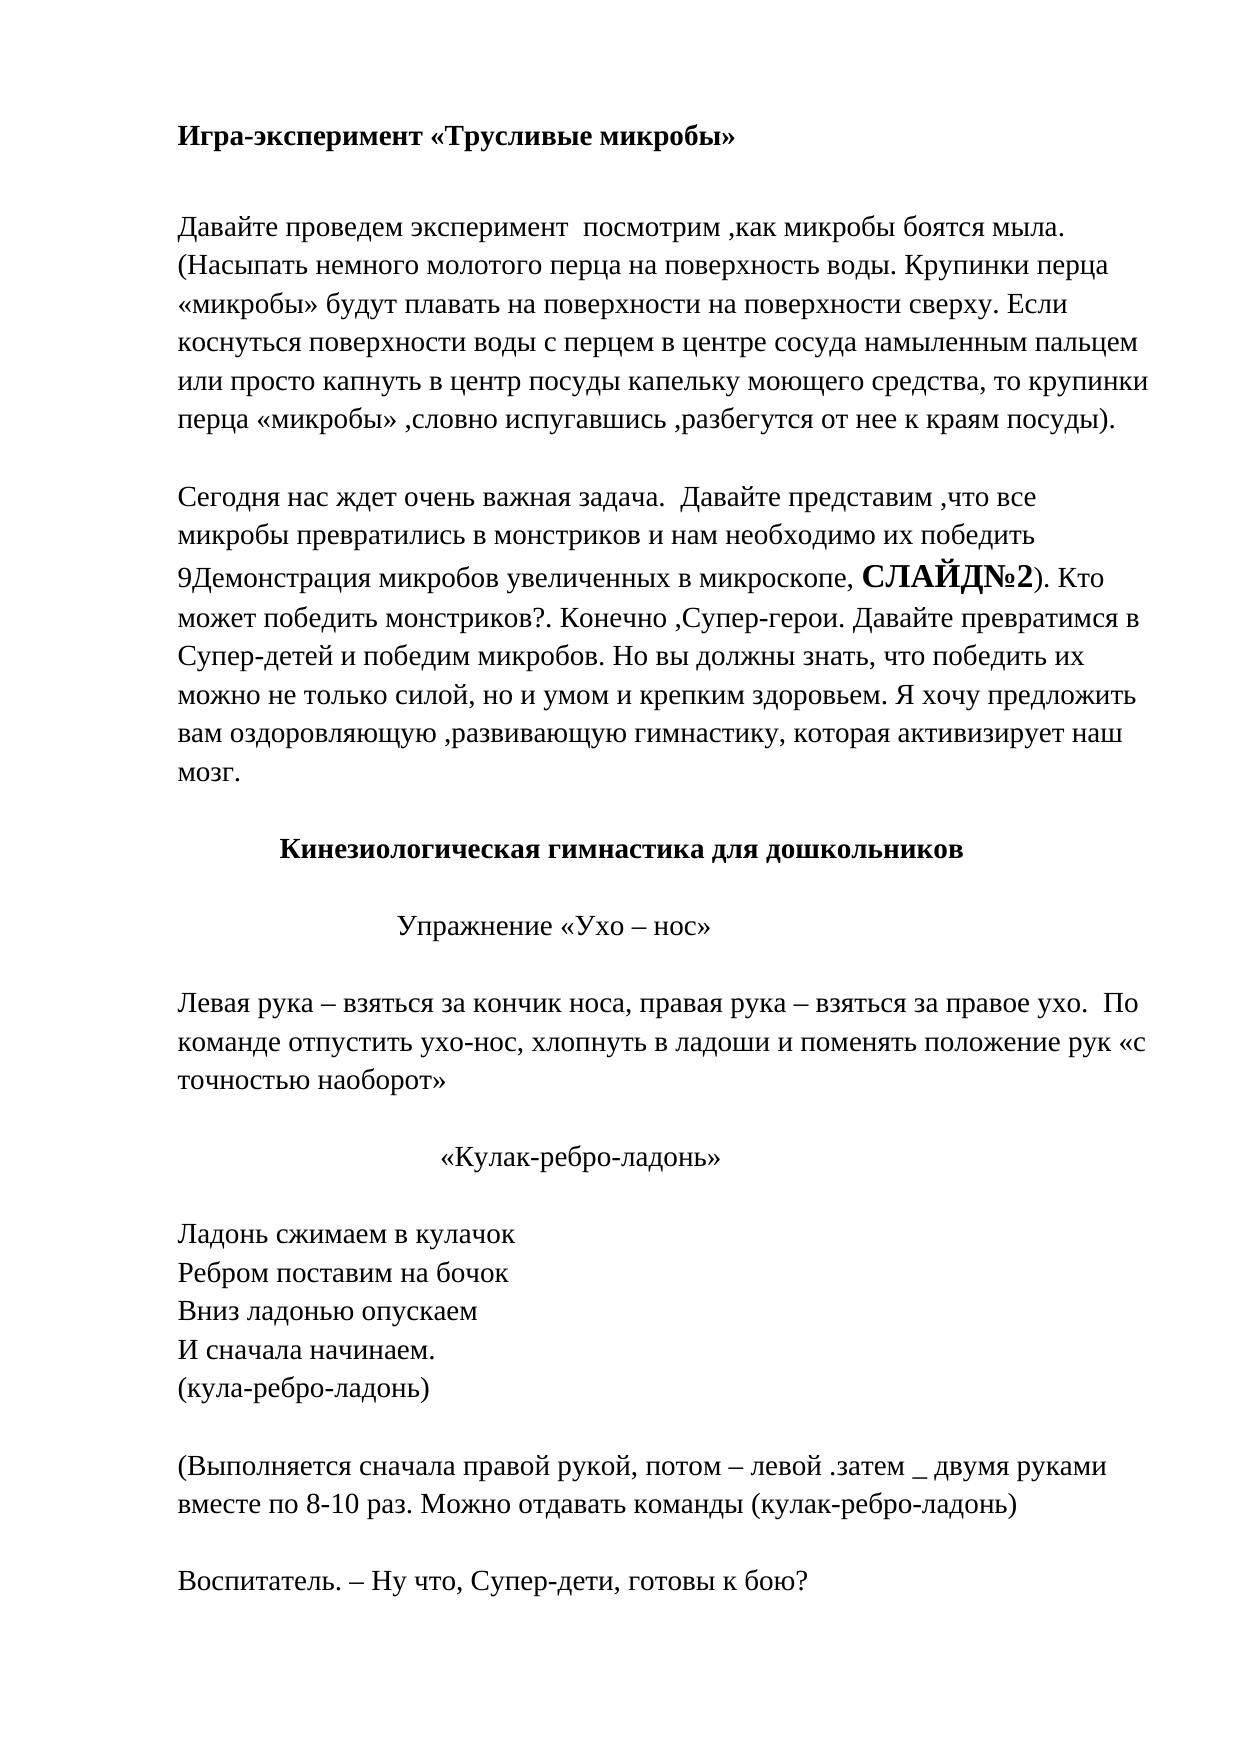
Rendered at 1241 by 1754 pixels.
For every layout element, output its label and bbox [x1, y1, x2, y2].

text [177, 118, 1152, 184]
text [177, 209, 1152, 1635]
